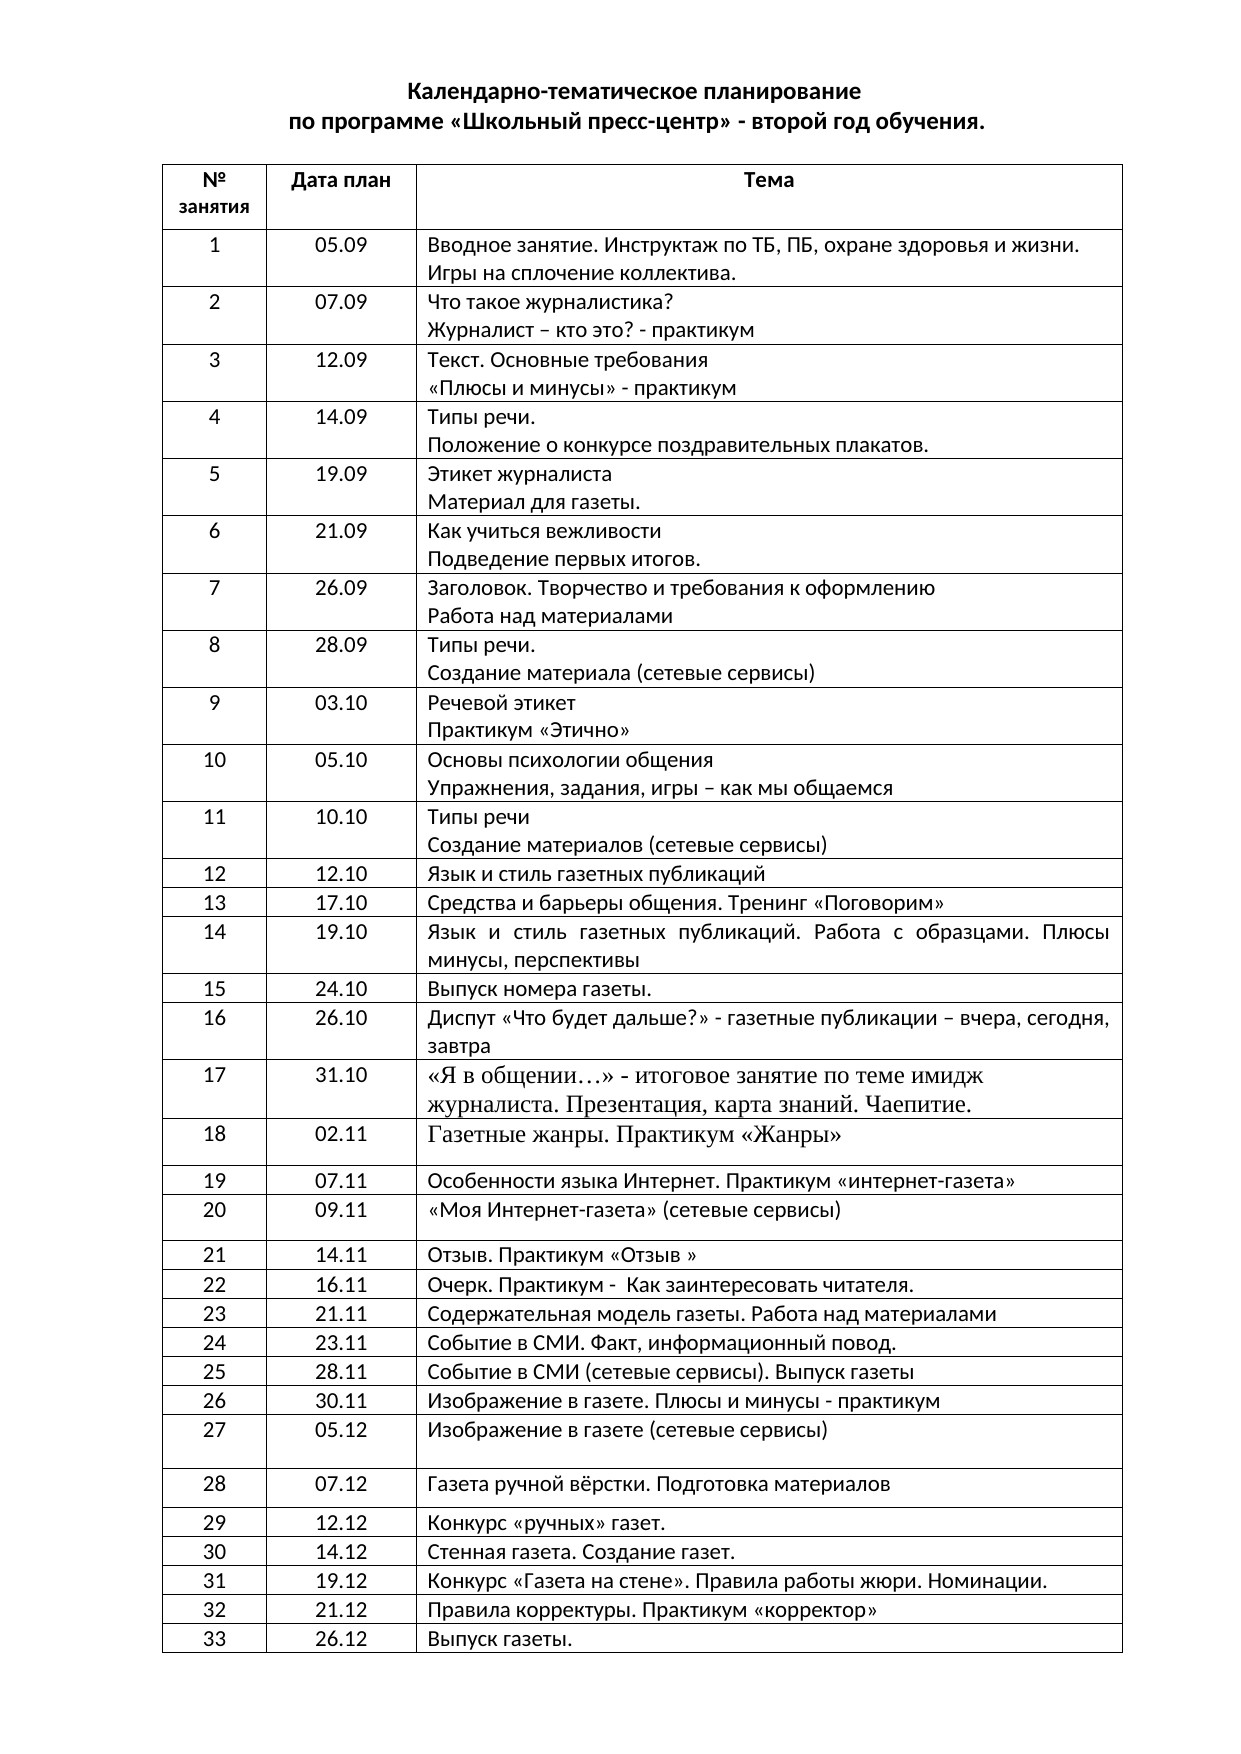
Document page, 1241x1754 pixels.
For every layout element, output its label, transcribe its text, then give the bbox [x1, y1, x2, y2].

table_cell Очерк. Практикум - Как заинтересовать читателя. [417, 1270, 1122, 1298]
table_cell 28.09 [267, 631, 416, 687]
text Календарно-тематическое планирование [103, 75, 1165, 106]
table_cell 22 [163, 1270, 266, 1298]
table_cell 33 [163, 1624, 266, 1652]
table_cell 12.10 [267, 859, 416, 887]
table_cell Событие в СМИ. Факт, информационный повод. [417, 1328, 1122, 1356]
table_cell Событие в СМИ (сетевые сервисы). Выпуск газеты [417, 1357, 1122, 1385]
table_cell Основы психологии общения Упражнения, задания, игры – как мы общаемся [417, 745, 1122, 801]
table_cell 14.09 [267, 402, 416, 458]
table_cell Как учиться вежливости Подведение первых итогов. [417, 516, 1122, 572]
table_cell Стенная газета. Создание газет. [417, 1537, 1122, 1565]
table_cell 5 [163, 459, 266, 515]
table_cell 05.12 [267, 1415, 416, 1468]
table_cell Изображение в газете. Плюсы и минусы - практикум [417, 1386, 1122, 1414]
table_cell Особенности языка Интернет. Практикум «интернет-газета» [417, 1166, 1122, 1194]
table_cell Типы речи. Положение о конкурсе поздравительных плакатов. [417, 402, 1122, 458]
table_cell 25 [163, 1357, 266, 1385]
table_cell 10.10 [267, 802, 416, 858]
table_cell Выпуск газеты. [417, 1624, 1122, 1652]
table_cell 26 [163, 1386, 266, 1414]
text по программе «Школьный пресс-центр» - второй год обучения. [103, 106, 1165, 136]
table_cell 31.10 [267, 1060, 416, 1118]
table_cell 14 [163, 917, 266, 973]
table_cell 16.11 [267, 1270, 416, 1298]
table_cell Язык и стиль газетных публикаций. Работа с образцами. Плюсы минусы, перспективы [417, 917, 1122, 973]
table_cell Типы речи Создание материалов (сетевые сервисы) [417, 802, 1122, 858]
table_cell Правила корректуры. Практикум «корректор» [417, 1595, 1122, 1623]
table_cell Конкурс «Газета на стене». Правила работы жюри. Номинации. [417, 1566, 1122, 1594]
table_cell 12.12 [267, 1508, 416, 1536]
table_cell 17.10 [267, 888, 416, 916]
table_cell 18 [163, 1119, 266, 1165]
table_cell 19.12 [267, 1566, 416, 1594]
table_header Тема [417, 165, 1122, 229]
table_cell Изображение в газете (сетевые сервисы) [417, 1415, 1122, 1468]
table_cell 03.10 [267, 688, 416, 744]
table_cell 32 [163, 1595, 266, 1623]
table_cell 9 [163, 688, 266, 744]
table_cell 3 [163, 345, 266, 401]
table_cell 14.12 [267, 1537, 416, 1565]
table_cell 1 [163, 230, 266, 286]
table_cell Содержательная модель газеты. Работа над материалами [417, 1299, 1122, 1327]
table_cell 23 [163, 1299, 266, 1327]
table_cell 07.11 [267, 1166, 416, 1194]
table_cell 12 [163, 859, 266, 887]
table_cell 8 [163, 631, 266, 687]
table_cell 10 [163, 745, 266, 801]
table_cell 19 [163, 1166, 266, 1194]
table_cell 17 [163, 1060, 266, 1118]
table_cell 20 [163, 1195, 266, 1239]
table_cell Вводное занятие. Инструктаж по ТБ, ПБ, охране здоровья и жизни. Игры на сплочение коллектива. [417, 230, 1122, 286]
table_cell 2 [163, 287, 266, 344]
table_cell 23.11 [267, 1328, 416, 1356]
table_cell 21.11 [267, 1299, 416, 1327]
table_cell 27 [163, 1415, 266, 1468]
table_cell Заголовок. Творчество и требования к оформлению Работа над материалами [417, 574, 1122, 629]
table_cell 26.09 [267, 574, 416, 629]
table_cell Газетные жанры. Практикум «Жанры» [417, 1119, 1122, 1165]
table_cell «Моя Интернет-газета» (сетевые сервисы) [417, 1195, 1122, 1239]
table_cell Речевой этикет Практикум «Этично» [417, 688, 1122, 744]
table_cell 7 [163, 574, 266, 629]
table_cell 19.09 [267, 459, 416, 515]
table_cell 29 [163, 1508, 266, 1536]
table_cell Что такое журналистика? Журналист – кто это? - практикум [417, 287, 1122, 344]
table_cell Типы речи. Создание материала (сетевые сервисы) [417, 631, 1122, 687]
table_cell 24.10 [267, 974, 416, 1002]
table_cell Конкурс «ручных» газет. [417, 1508, 1122, 1536]
table_header Дата план [267, 165, 416, 229]
table_cell 31 [163, 1566, 266, 1594]
table_cell 05.09 [267, 230, 416, 286]
table_cell 28.11 [267, 1357, 416, 1385]
table_cell 09.11 [267, 1195, 416, 1239]
table_header № занятия [163, 165, 266, 229]
table_cell 07.09 [267, 287, 416, 344]
table_cell 24 [163, 1328, 266, 1356]
table_cell 21 [163, 1241, 266, 1269]
table_cell 19.10 [267, 917, 416, 973]
table_cell 11 [163, 802, 266, 858]
table_cell Диспут «Что будет дальше?» - газетные публикации – вчера, сегодня, завтра [417, 1003, 1122, 1059]
table_cell 26.12 [267, 1624, 416, 1652]
table_cell 05.10 [267, 745, 416, 801]
table_cell 02.11 [267, 1119, 416, 1165]
table_cell 07.12 [267, 1469, 416, 1507]
table_cell 4 [163, 402, 266, 458]
table_cell 15 [163, 974, 266, 1002]
table_cell 30.11 [267, 1386, 416, 1414]
table_cell 26.10 [267, 1003, 416, 1059]
table_cell Выпуск номера газеты. [417, 974, 1122, 1002]
table_cell Язык и стиль газетных публикаций [417, 859, 1122, 887]
table_cell 6 [163, 516, 266, 572]
table_cell 12.09 [267, 345, 416, 401]
table_cell 16 [163, 1003, 266, 1059]
table_cell Средства и барьеры общения. Тренинг «Поговорим» [417, 888, 1122, 916]
table_cell Отзыв. Практикум «Отзыв » [417, 1241, 1122, 1269]
table_cell Этикет журналиста Материал для газеты. [417, 459, 1122, 515]
table_cell Газета ручной вёрстки. Подготовка материалов [417, 1469, 1122, 1507]
table_cell Текст. Основные требования «Плюсы и минусы» - практикум [417, 345, 1122, 401]
table_cell «Я в общении…» - итоговое занятие по теме имидж журналиста. Презентация, карта знаний. Чаепитие. [417, 1060, 1122, 1118]
table_cell 28 [163, 1469, 266, 1507]
table_cell 21.12 [267, 1595, 416, 1623]
table_cell 30 [163, 1537, 266, 1565]
table_cell 13 [163, 888, 266, 916]
table_cell 21.09 [267, 516, 416, 572]
table_cell 14.11 [267, 1241, 416, 1269]
